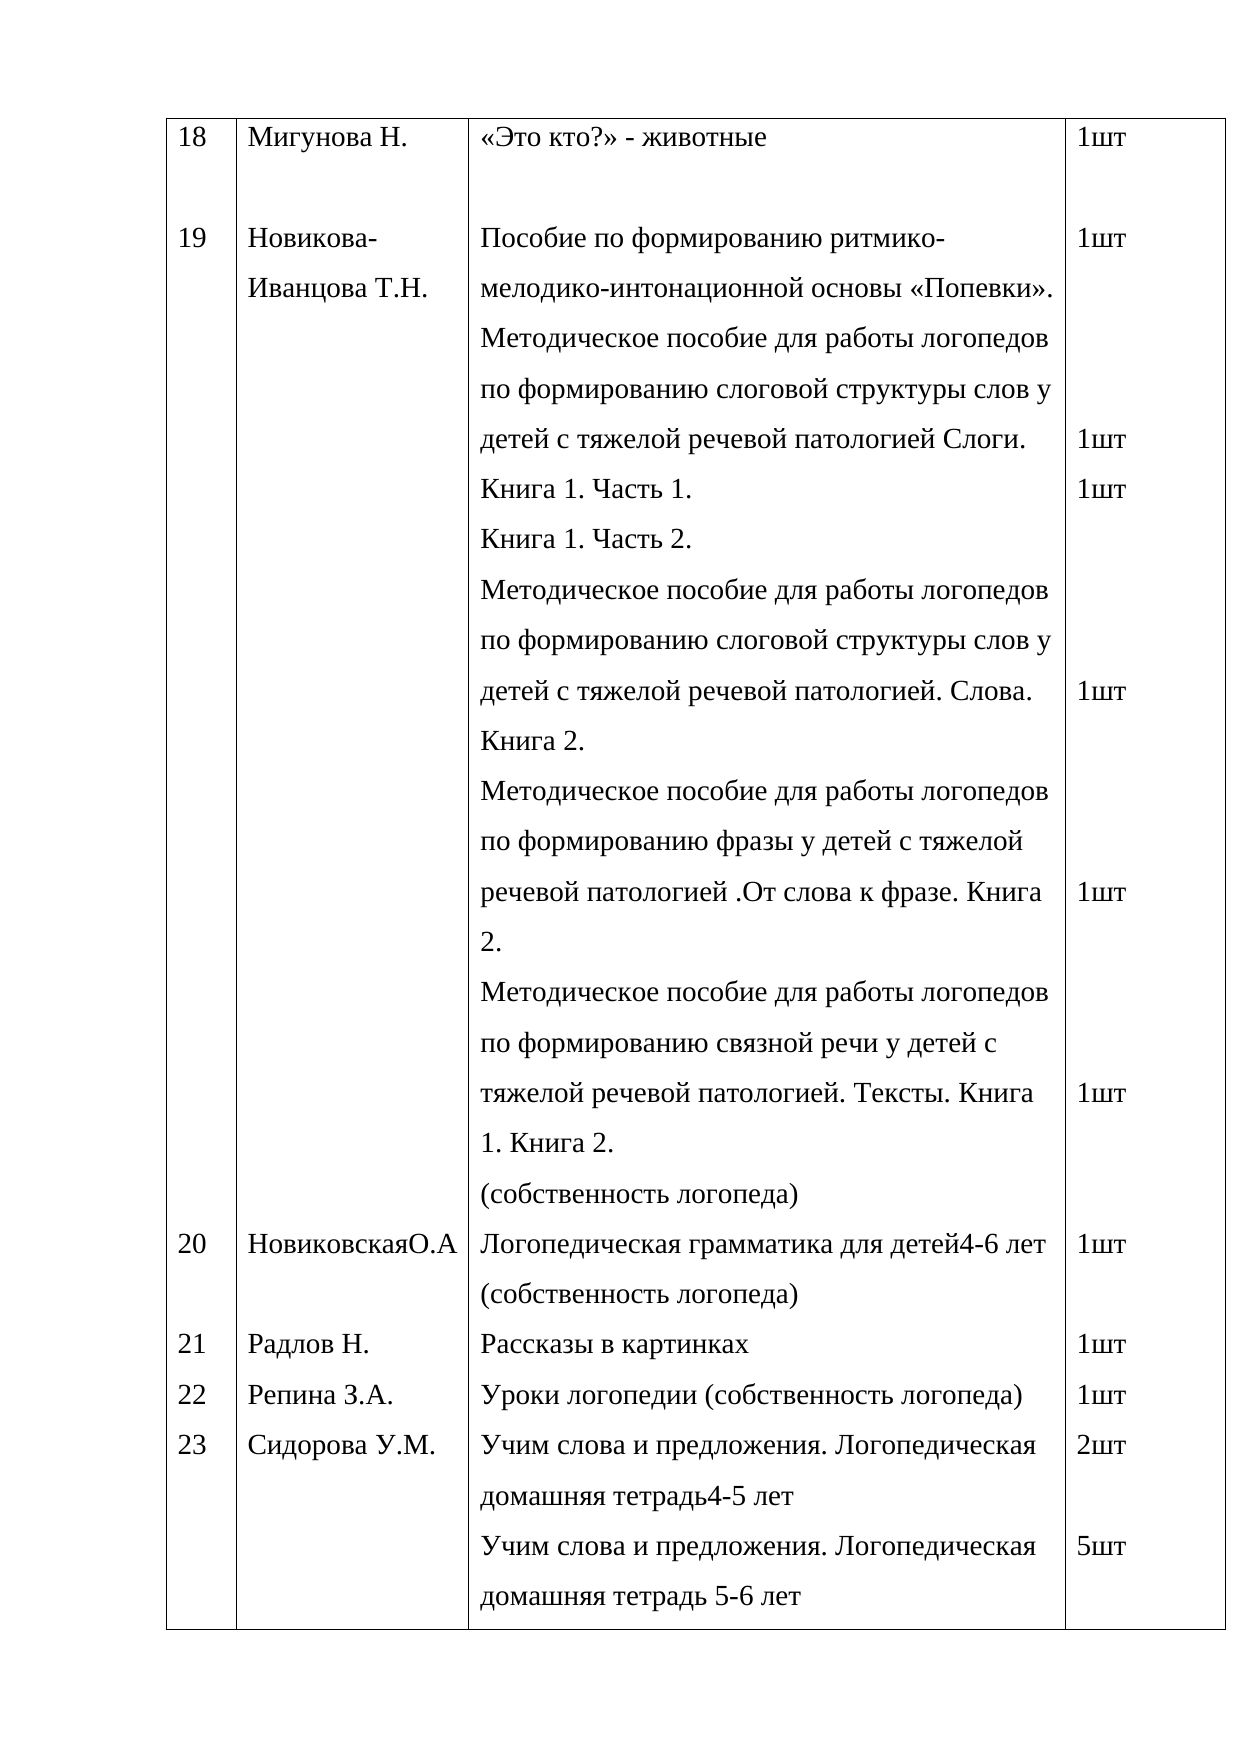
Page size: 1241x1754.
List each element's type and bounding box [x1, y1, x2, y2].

table_cell [469, 119, 1065, 1628]
table_cell [167, 119, 236, 1628]
table_cell [237, 119, 468, 1628]
table_cell [1066, 119, 1225, 1628]
